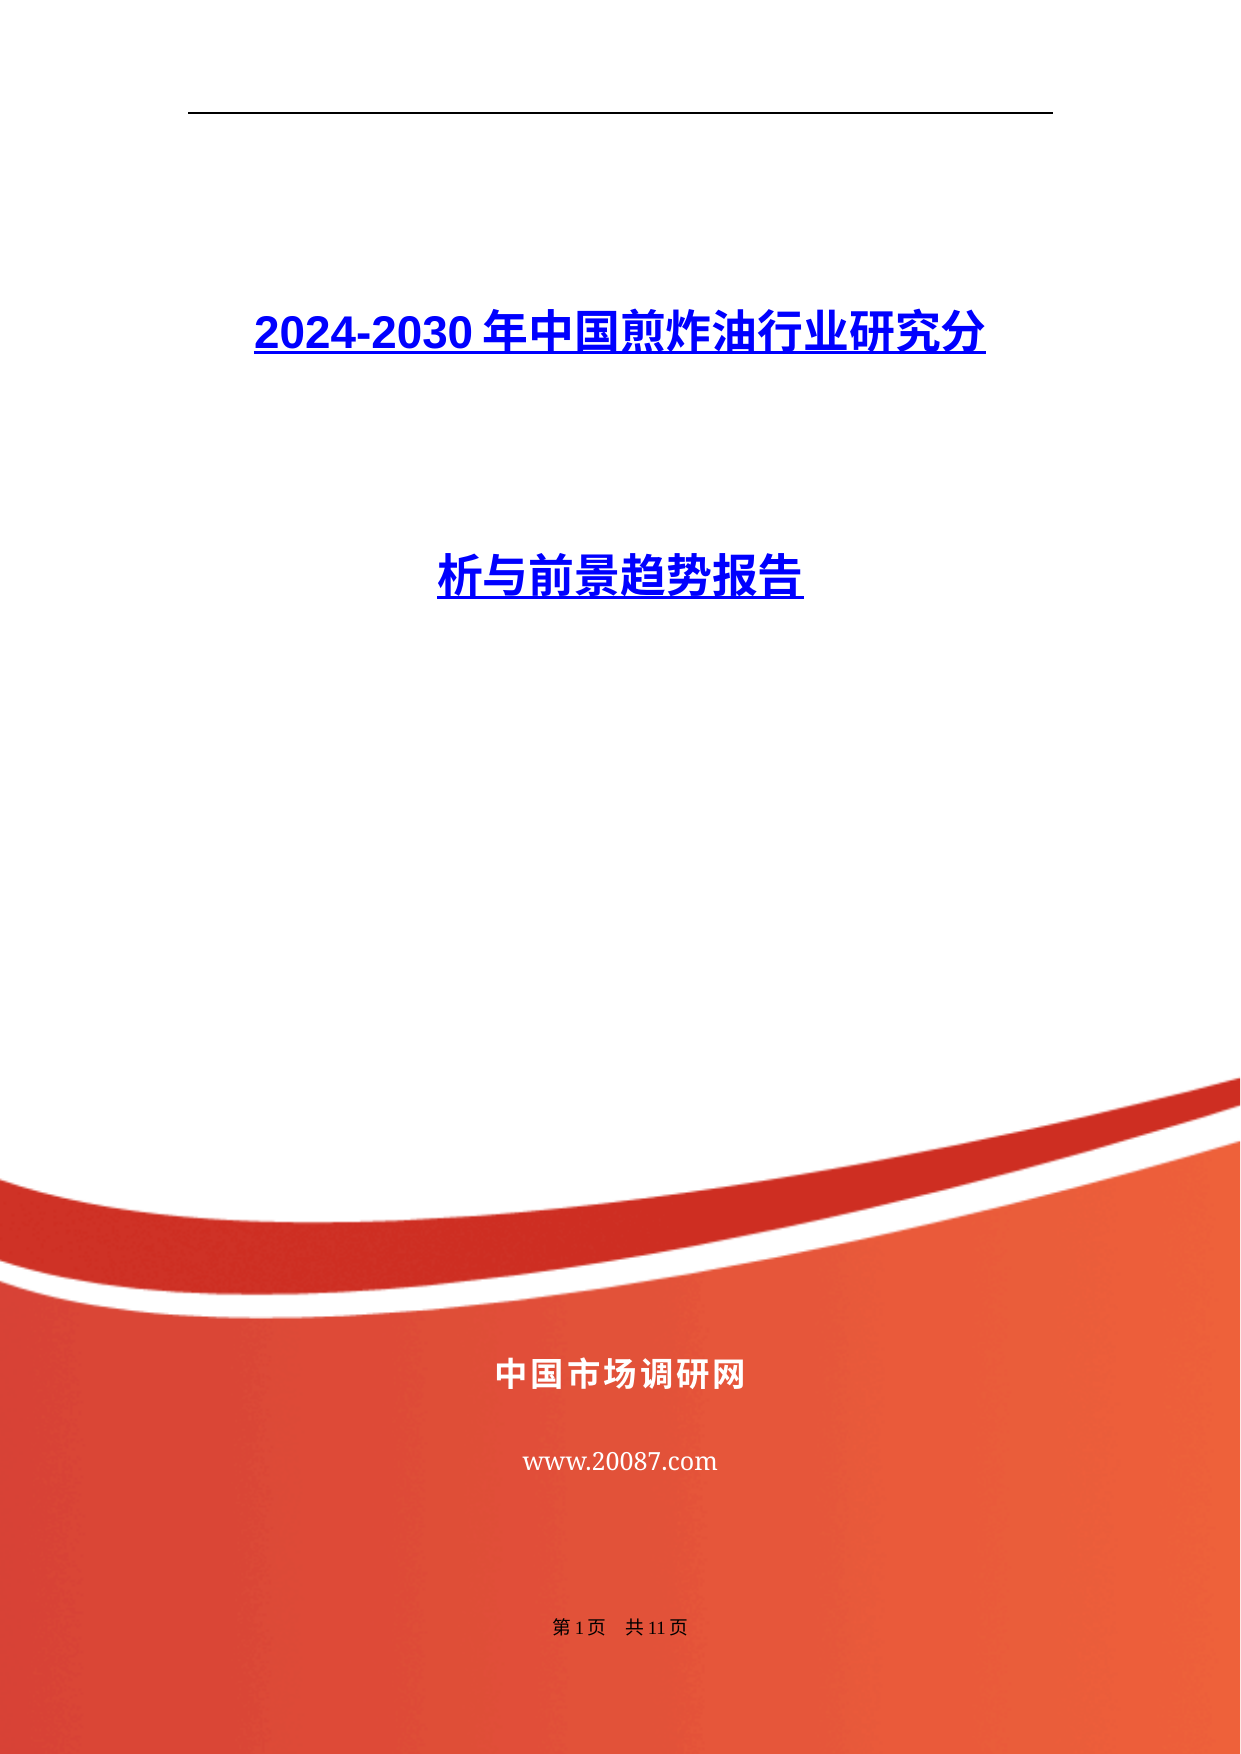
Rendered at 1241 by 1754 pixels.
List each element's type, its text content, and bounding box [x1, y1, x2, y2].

subtitle 中国市场调研网 [187, 1339, 1053, 1404]
picture [0, 1006, 1241, 1754]
text www.20087.com [187, 1428, 1053, 1493]
table_header 2024-2030年中国煎炸油行业研究分析与前景趋势报告 [188, 207, 1053, 773]
